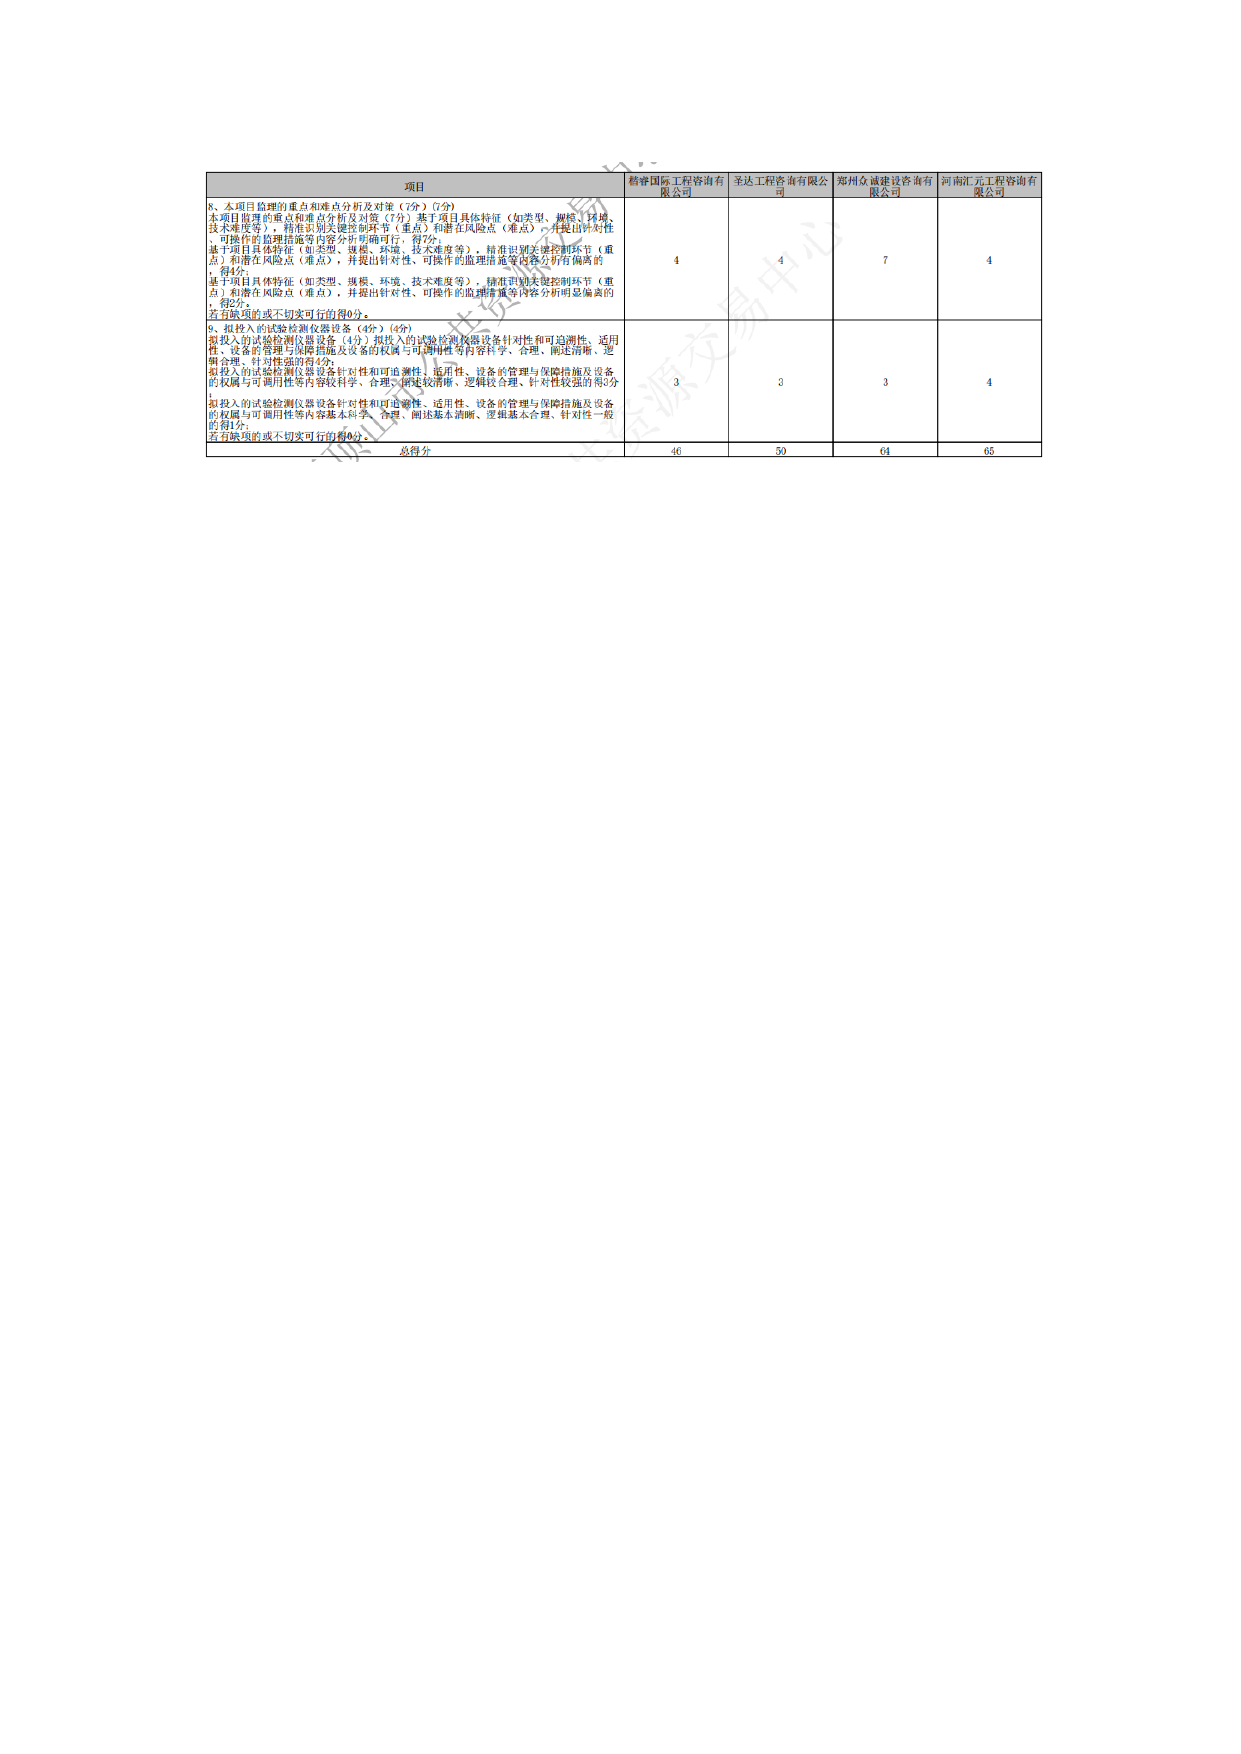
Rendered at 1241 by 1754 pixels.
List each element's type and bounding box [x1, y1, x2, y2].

picture [187, 162, 1053, 462]
